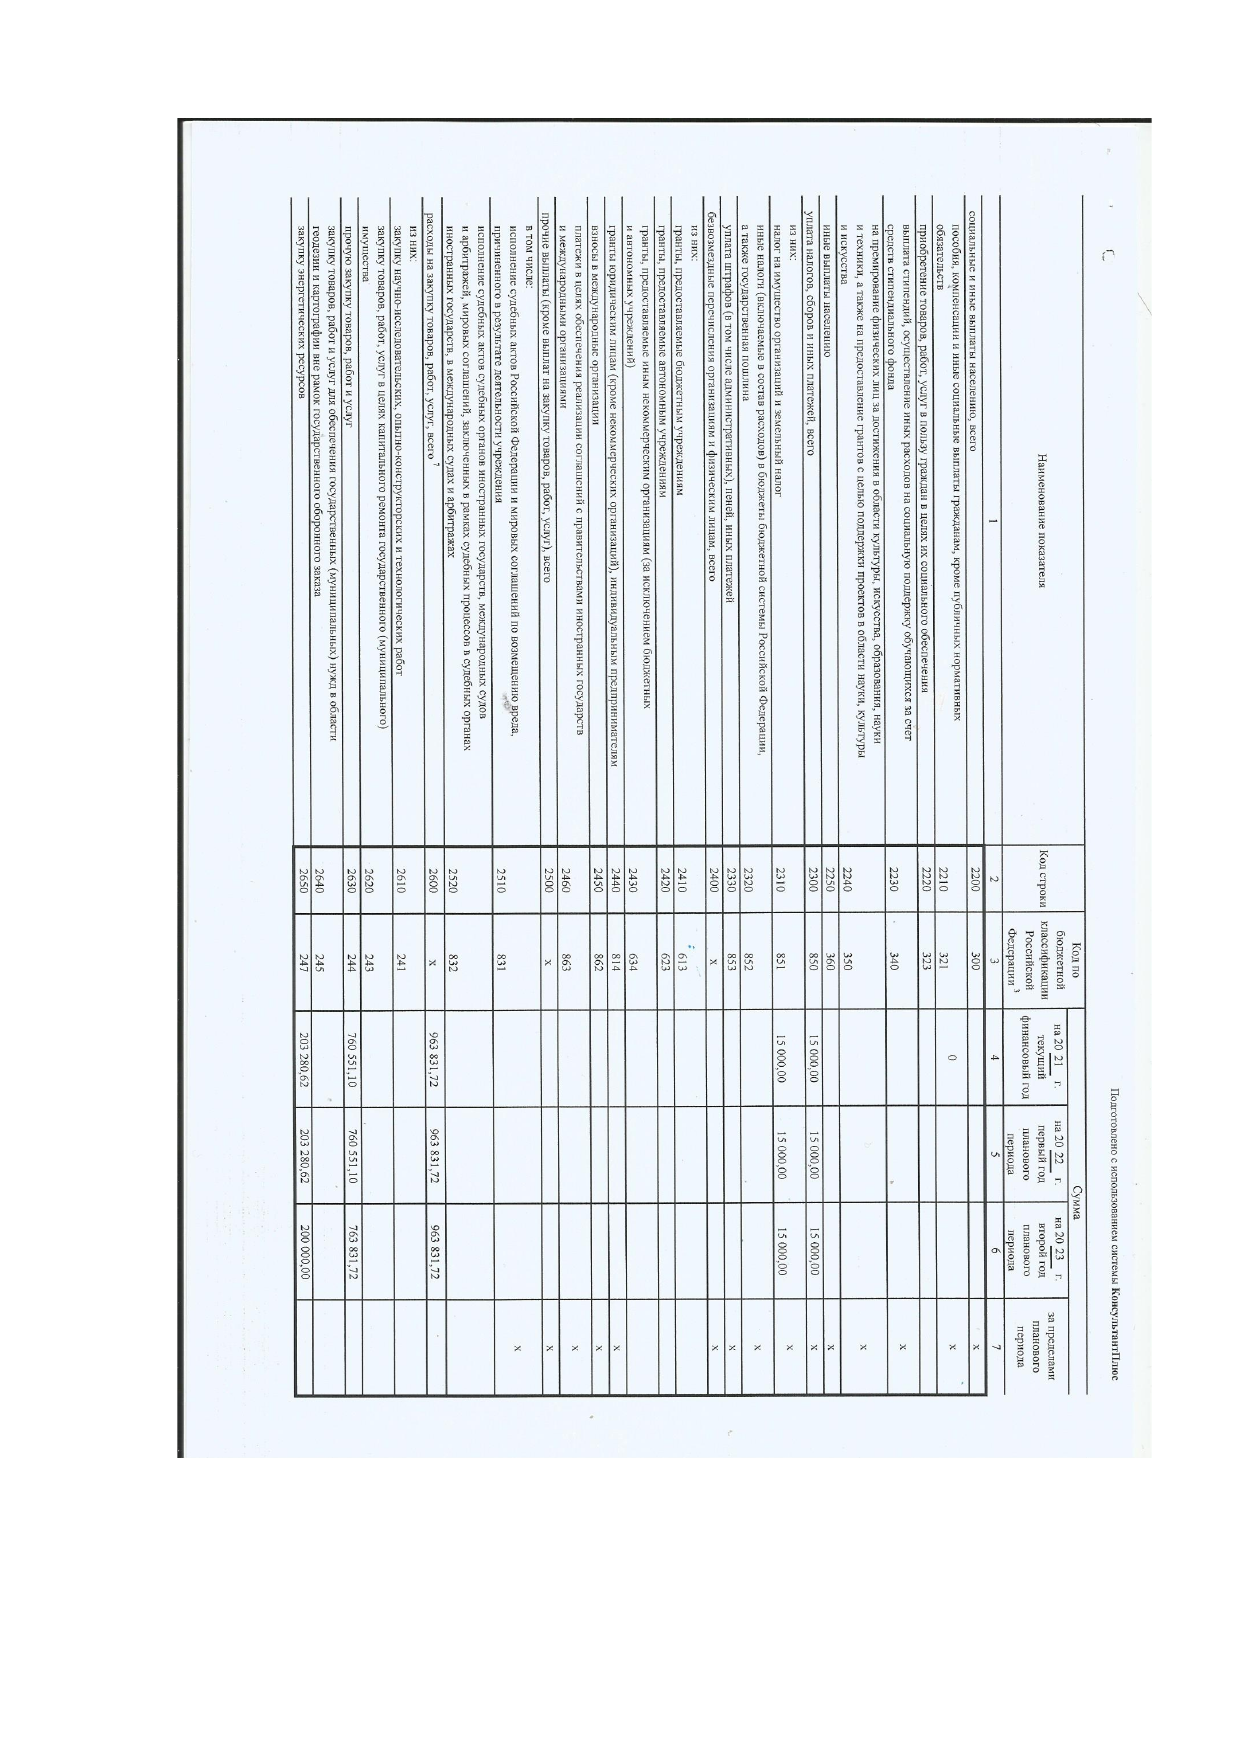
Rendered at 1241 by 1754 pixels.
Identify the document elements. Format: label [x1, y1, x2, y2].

picture [177, 118, 1152, 1458]
